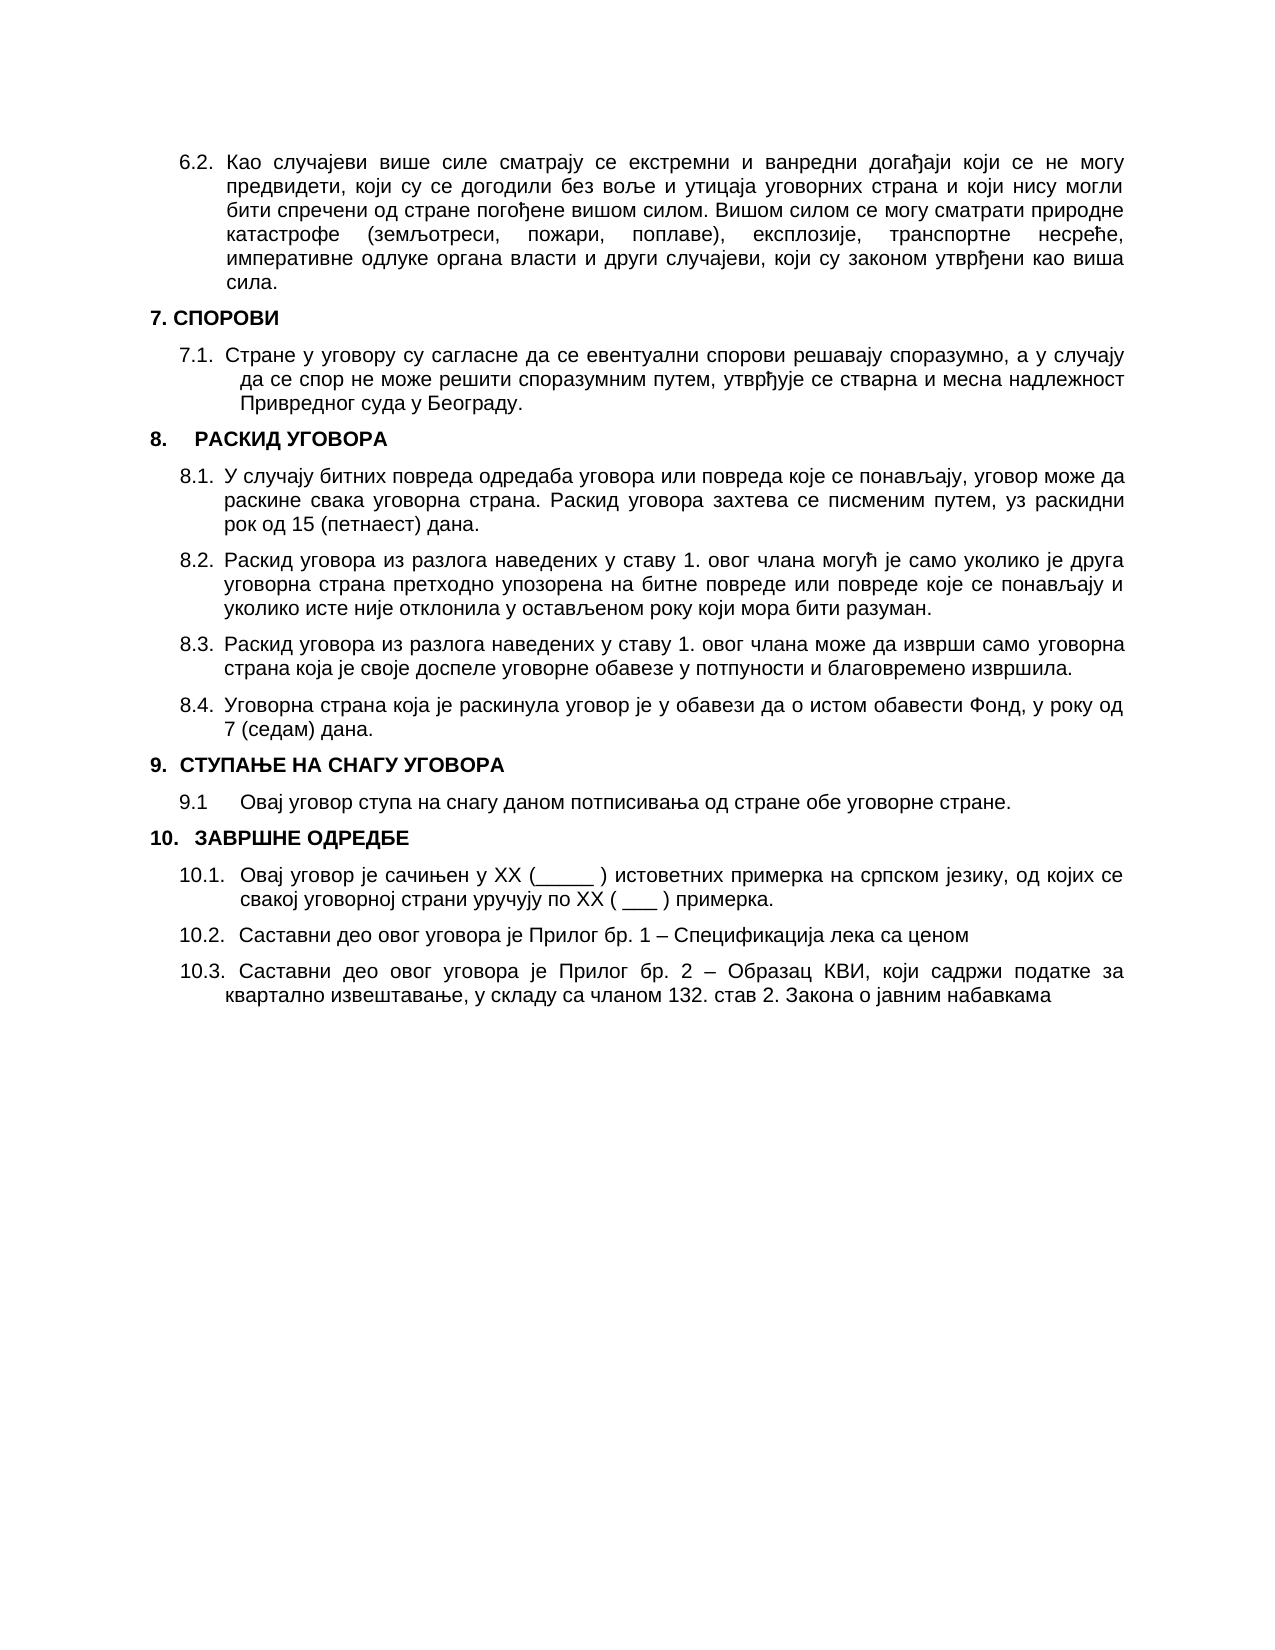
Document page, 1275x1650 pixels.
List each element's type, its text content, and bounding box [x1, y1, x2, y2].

list Као случајеви више силе сматрају се екстремни и ванредни догађаји који се не могу предвидети, који су се догодили без воље и утицаја уговорних страна и који нису могли бити спречени од стране погођене вишом силом. Вишом силом се могу сматрати природне катастрофе (земљотреси, пожари, поплаве), експлозије, транспортне несреће, императивне одлуке органа власти и други случајеви, који су законом утврђени као виша сила. [179, 150, 1125, 294]
list Уговорна страна која је раскинула уговор је у обавези да о истом обавести Фонд, у року од 7 (седам) дана. [179, 693, 1125, 741]
list ЗАВРШНЕ ОДРЕДБЕ [150, 826, 1125, 850]
list Овај уговор је сачињен у ХХ (_____ ) истоветних примерка на српском језику, од којих се свакој уговорној страни уручују по ХХ ( ___ ) примерка. [179, 862, 1125, 910]
list Саставни део овог уговора је Прилог бр. 2 – Образац КВИ, који садржи податке за квартално извештавање, у складу са чланом 132. став 2. Закона о јавним набавкама [179, 959, 1125, 1007]
list Саставни део овог уговора је Прилог бр. 1 – Спецификација лека са ценом [179, 923, 1125, 947]
list Раскид уговора из разлога наведених у ставу 1. овог члана могућ је само уколико је друга уговорна страна претходно упозорена на битне повреде или повреде које се понављају и уколико исте није отклонила у остављеном року који мора бити разуман. [179, 548, 1125, 620]
list У случају битних повреда одредаба уговора или повреда које се понављају, уговор може да раскине свака уговорна страна. Раскид уговора захтева се писменим путем, уз раскидни рок од 15 (петнаест) дана. [179, 463, 1125, 535]
list Раскид уговора из разлога наведених у ставу 1. овог члана може да изврши само уговорна страна која је своје доспеле уговорне обавезе у потпуности и благовремено извршила. [179, 632, 1125, 680]
list РАСКИД УГОВОРА [150, 427, 1125, 451]
list СТУПАЊЕ НА СНАГУ УГОВОРА [150, 753, 1125, 777]
list Овај уговор ступа на снагу даном потписивања од стране обе уговорне стране. [179, 789, 1125, 813]
list Стране у уговору су сагласне да се евентуални спорови решавају споразумно, а у случају да се спор не може решити споразумним путем, утврђује се стварна и месна надлежност Привредног суда у Београду. [179, 343, 1125, 414]
text 7. СПОРОВИ [150, 306, 1125, 330]
